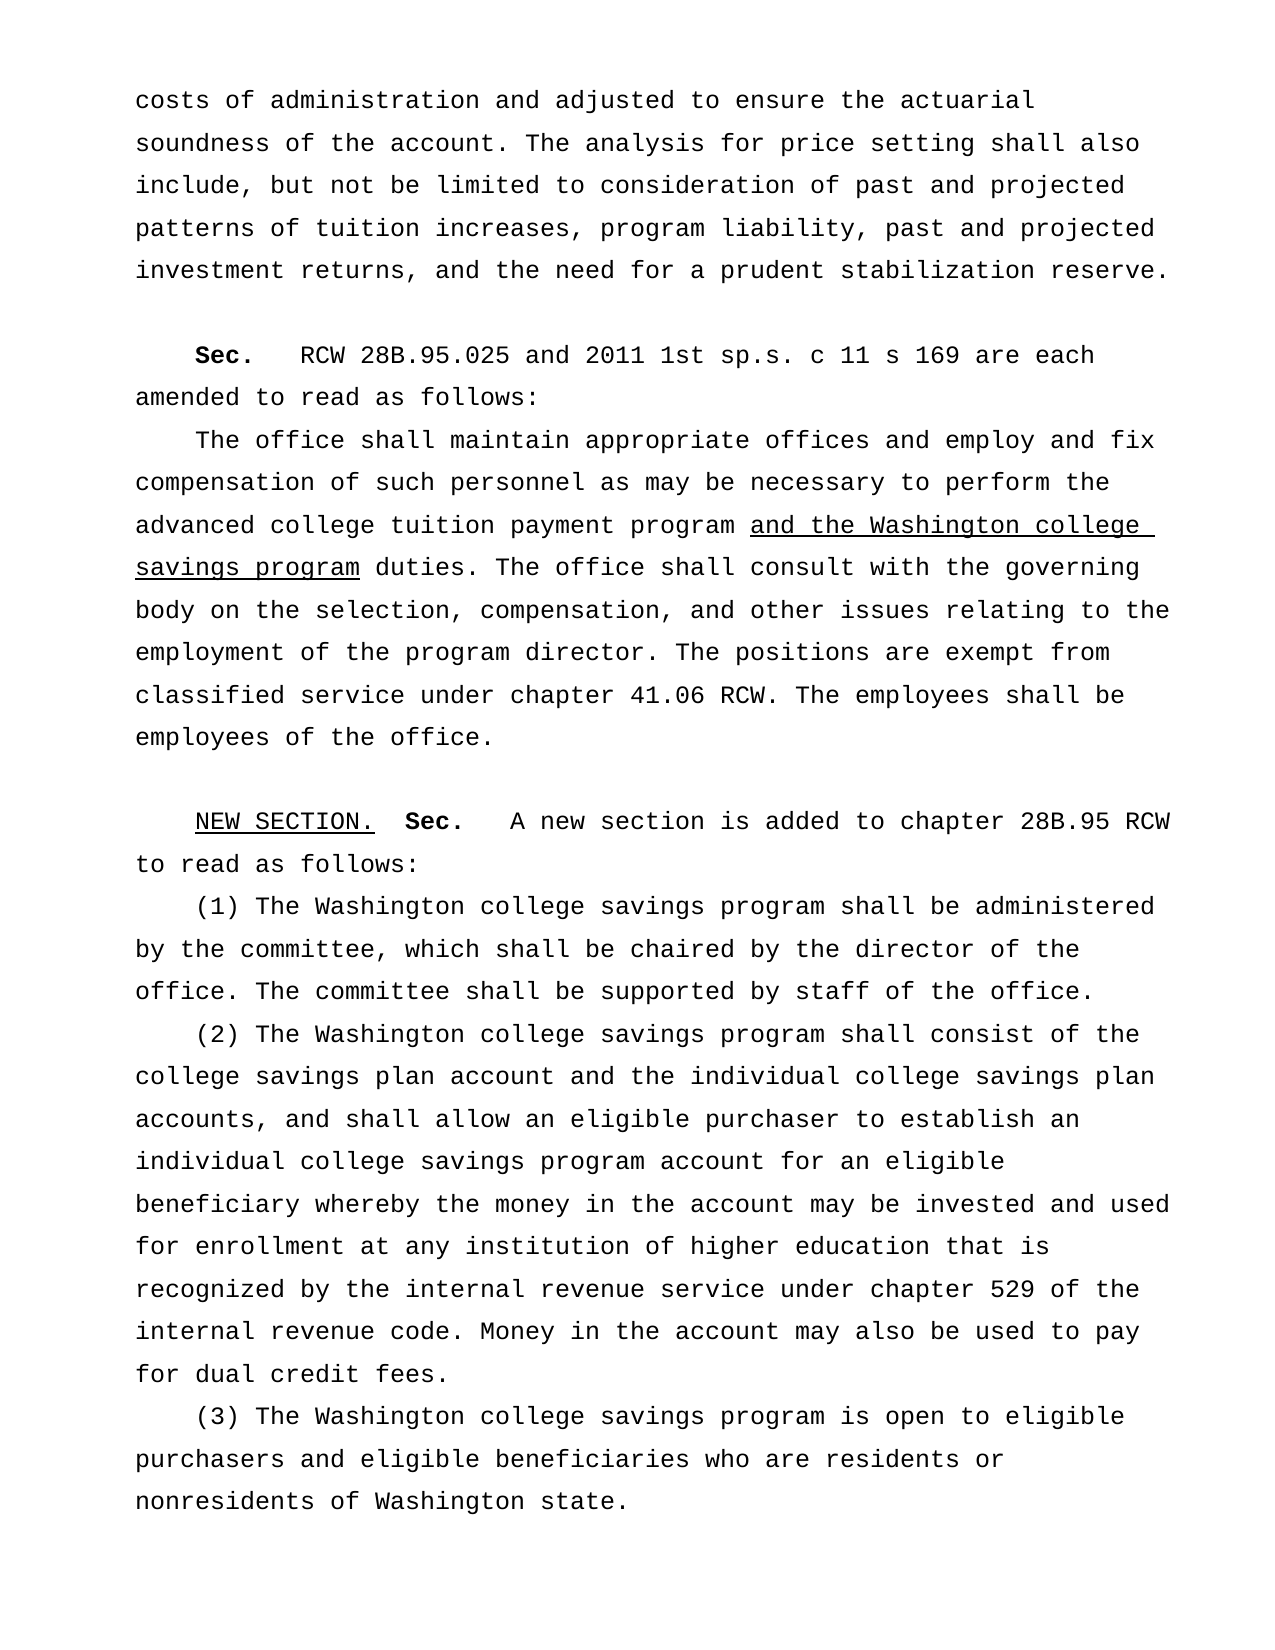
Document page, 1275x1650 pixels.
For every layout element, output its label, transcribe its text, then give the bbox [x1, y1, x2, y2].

text Sec. RCW 28B.95.025 and 2011 1st sp.s. c 11 s 169 are each amended to read as follows: [135, 329, 1170, 414]
text The office shall maintain appropriate offices and employ and fix compensation of such personnel as may be necessary to perform the advanced college tuition payment program and the Washington college savings program duties. The office shall consult with the governing body on the selection, compensation, and other issues relating to the employment of the program director. The positions are exempt from classified service under chapter 41.06 RCW. The employees shall be employees of the office. [135, 414, 1170, 754]
text (2) The Washington college savings program shall consist of the college savings plan account and the individual college savings plan accounts, and shall allow an eligible purchaser to establish an individual college savings program account for an eligible beneficiary whereby the money in the account may be invested and used for enrollment at any institution of higher education that is recognized by the internal revenue service under chapter 529 of the internal revenue code. Money in the account may also be used to pay for dual credit fees. [135, 1008, 1170, 1391]
text (1) The Washington college savings program shall be administered by the committee, which shall be chaired by the director of the office. The committee shall be supported by staff of the office. [135, 881, 1170, 1008]
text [135, 75, 1170, 287]
text (3) The Washington college savings program is open to eligible purchasers and eligible beneficiaries who are residents or nonresidents of Washington state. [135, 1391, 1170, 1518]
text NEW SECTION. Sec. A new section is added to chapter 28B.95 RCW to read as follows: [135, 796, 1170, 881]
